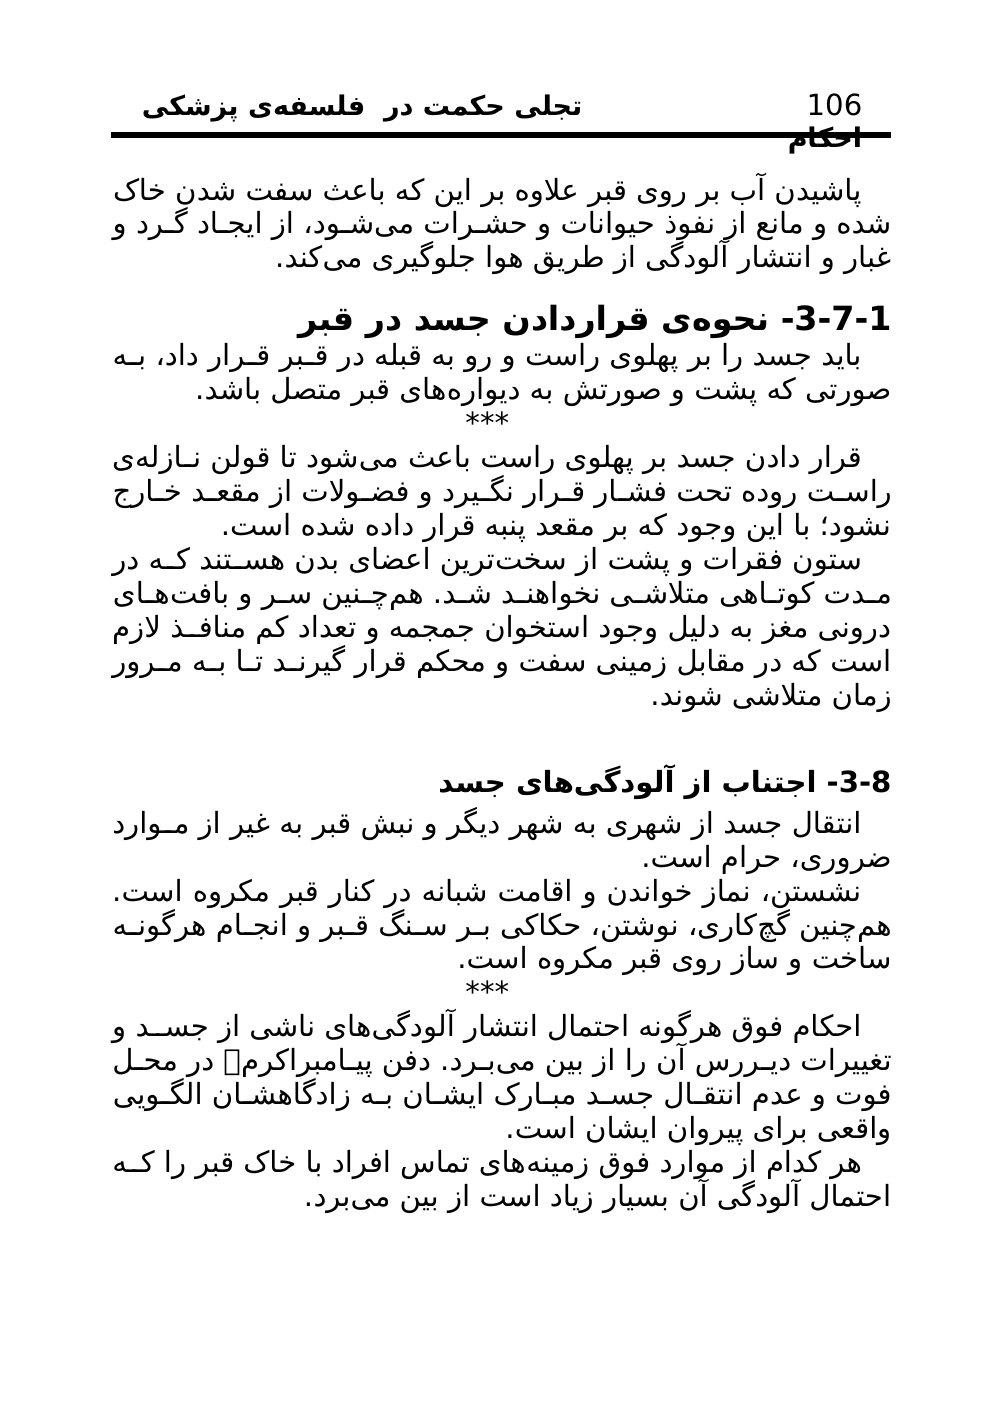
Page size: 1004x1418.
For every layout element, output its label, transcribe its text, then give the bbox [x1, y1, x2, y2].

text نشستن، نماز خواندن و اقامت شبانه در کنار قبر مکروه است. هم‌چنین گچ‌کاری، نوشتن، حکاکی بر سنگ قبر و انجام هرگونه ساخت و ساز روی قبر مکروه است. [112, 874, 892, 976]
text هر کدام از موارد فوق زمینه‌های تماس افراد با خاک قبر را که احتمال آلودگی آن بسیار زیاد است از بین می‌برد. [112, 1146, 892, 1213]
text احکام فوق هرگونه احتمال انتشار آلودگی‌های ناشی از جسد و تغییرات دیررس آن را از بین می‌برد. دفن پیامبراکرم در محل فوت و عدم انتقال جسد مبارک ایشان به زادگاهشان الگویی واقعی برای پیروان ایشان است. [112, 1010, 892, 1146]
text *** [112, 976, 892, 1010]
text ستون فقرات و پشت از سخت‌ترین اعضای بدن هستند که در مدت کوتاهی متلاشی نخواهند شد. هم‌چنین سر و بافت‌های درونی مغز به دلیل وجود استخوان جمجمه و تعداد کم منافذ لازم است که در مقابل زمینی سفت و محکم قرار گیرند تا به مرور زمان متلاشی شوند. [112, 542, 892, 712]
text انتقال جسد از شهری به شهر دیگر و نبش قبر به غیر از موارد ضروری، حرام است. [112, 806, 892, 874]
text پاشیدن آب بر روی قبر علاوه بر این که باعث سفت شدن خاک شده و مانع از نفوذ حیوانات و حشرات می‌شود، از ایجاد گرد و غبار و انتشار آلودگی از طریق هوا جلوگیری می‌کند. [112, 173, 892, 275]
text قرار دادن جسد بر پهلوی راست باعث می‌شود تا قولن ناز‌له‌ی راست روده تحت فشار قرار نگیرد و فضولات از مقعد خارج نشود؛ با این وجود که بر مقعد پنبه قرار داده شده است. [112, 440, 892, 542]
text *** [112, 406, 892, 440]
text باید جسد را بر پهلوی راست و رو به قبله در قبر قرار داد، به صورتی که پشت و صورتش به دیواره‌های قبر متصل باشد. [112, 338, 892, 406]
text 3-8- اجتناب از آلودگی‌های جسد [112, 766, 892, 800]
text 3-7-1- نحوه‌ی قراردادن جسد در قبر [112, 300, 892, 338]
